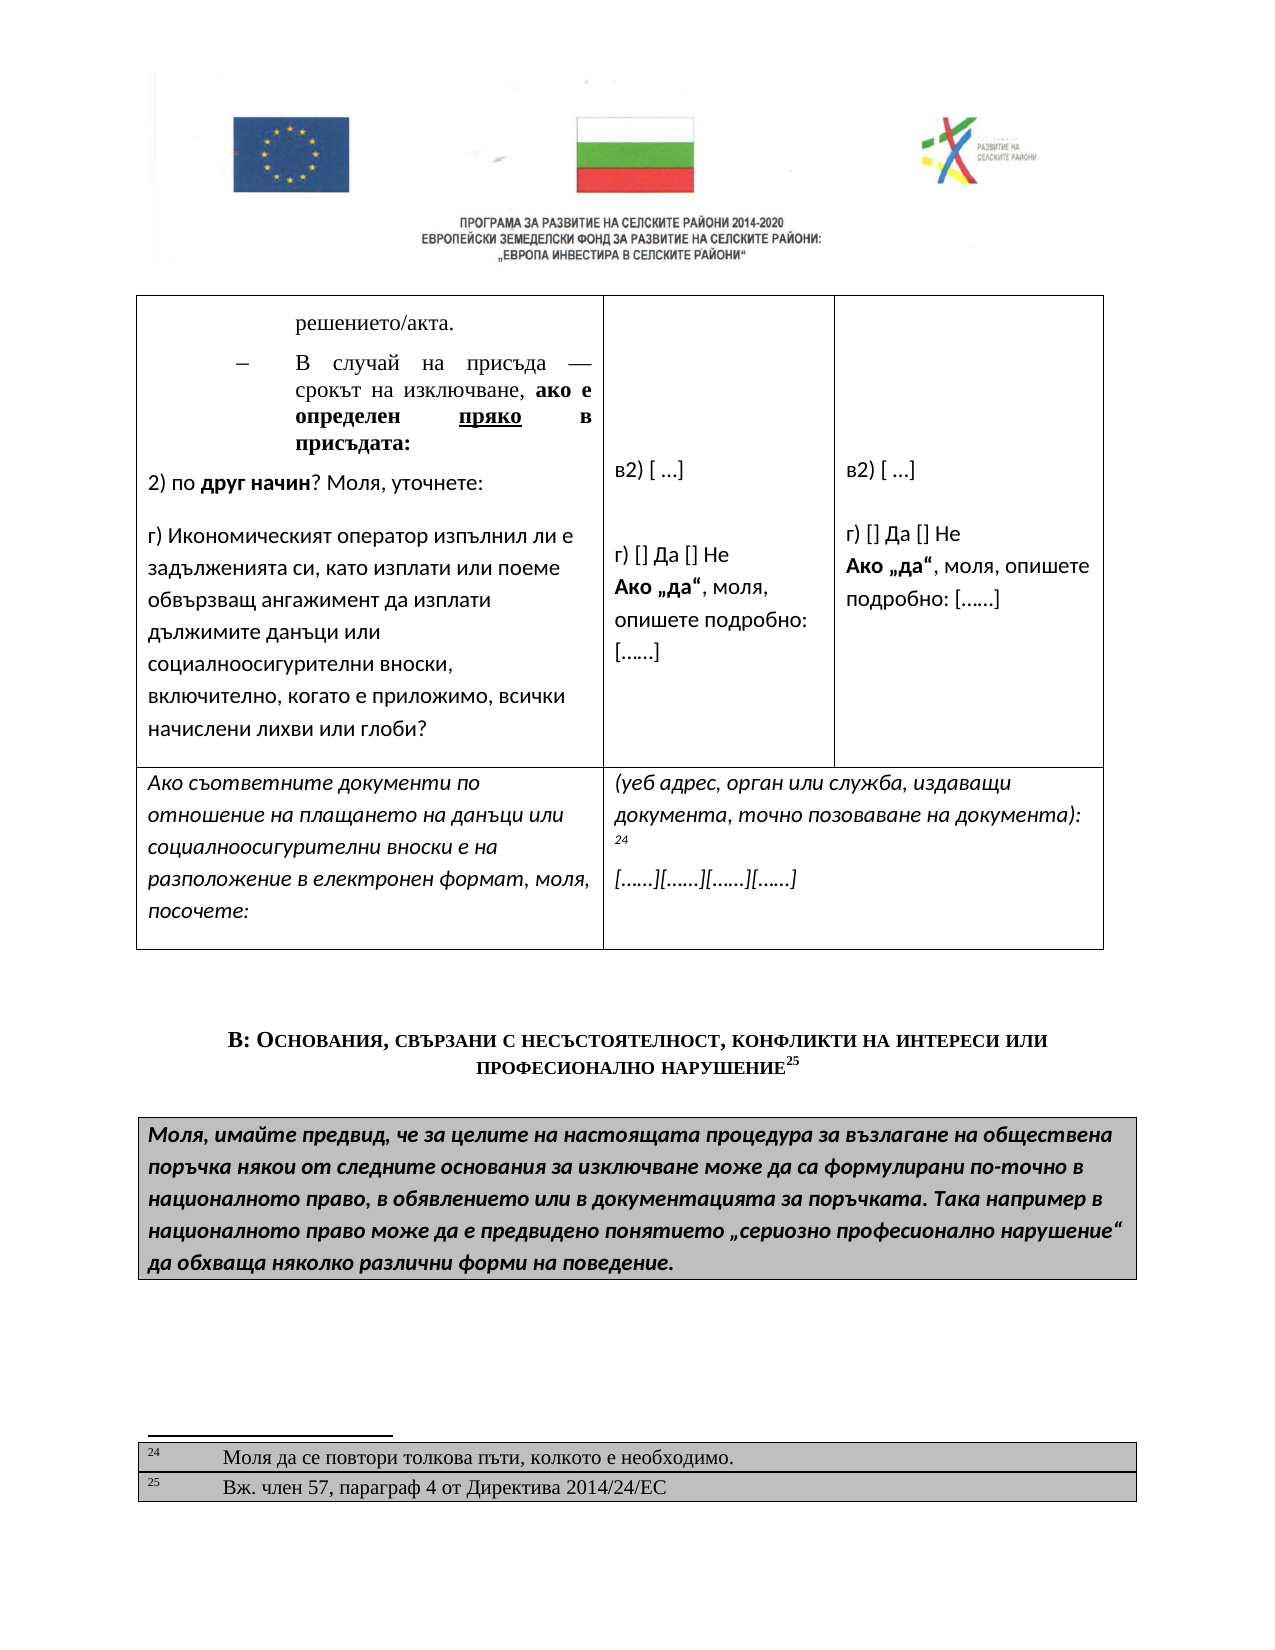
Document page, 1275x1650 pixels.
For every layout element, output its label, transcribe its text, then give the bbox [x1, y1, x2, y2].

table_cell (уеб адрес, орган или служба, издаващи документа, точно позоваване на документа): [……][……][……][……] [604, 768, 1103, 949]
table_cell Ако съответните документи по отношение на плащането на данъци или социалноосигурителни вноски е на разположение в електронен формат, моля, посочете: [137, 768, 603, 949]
picture [147, 73, 1128, 267]
table_cell a) [……]б) [……] в1) [] Да [] Не [] Да [] Не [……] [……] в2) [ …] г) [] Да [] Не Ако „да“, моля, опишете подробно: [……] [835, 296, 1103, 767]
table_cell a) [……] б) [……] в1) [] Да [] Не [] Да [] Не [……] [……] в2) [ …] г) [] Да [] Не Ако „да“, моля, опишете подробно: [……] [604, 296, 834, 767]
title В: Основания, свързани с несъстоятелност, конфликти на интереси или професионално нарушение [148, 1026, 1127, 1079]
text Моля, имайте предвид, че за целите на настоящата процедура за възлагане на обществена поръчка някои от следните основания за изключване може да са формулирани по-точно в националното право, в обявлението или в документацията за поръчката. Така например в националното право може да е предвидено понятието „сериозно професионално нарушение“ да обхваща няколко различни форми на поведение. [139, 1118, 1136, 1279]
